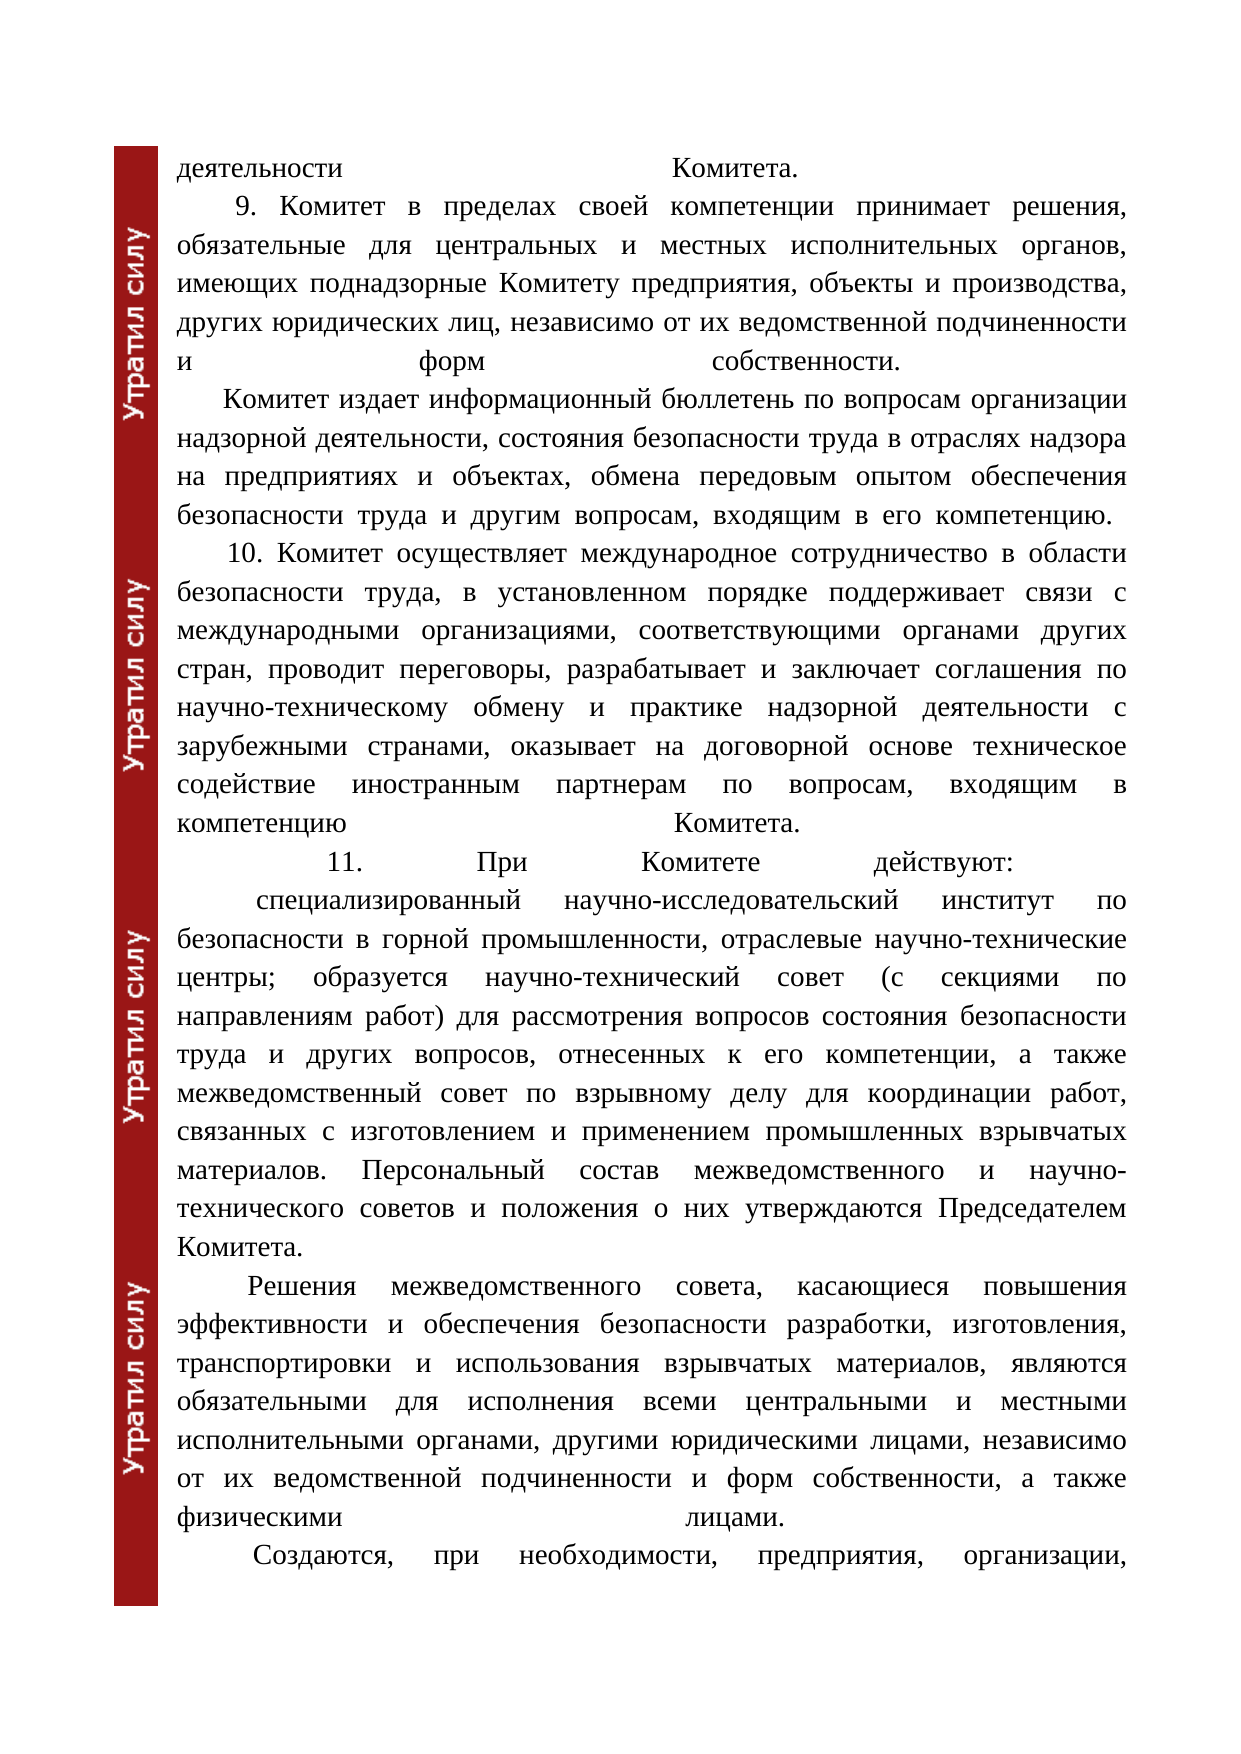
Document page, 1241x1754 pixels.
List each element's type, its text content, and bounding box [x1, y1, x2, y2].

picture [114, 146, 158, 150]
picture [114, 1571, 158, 1606]
